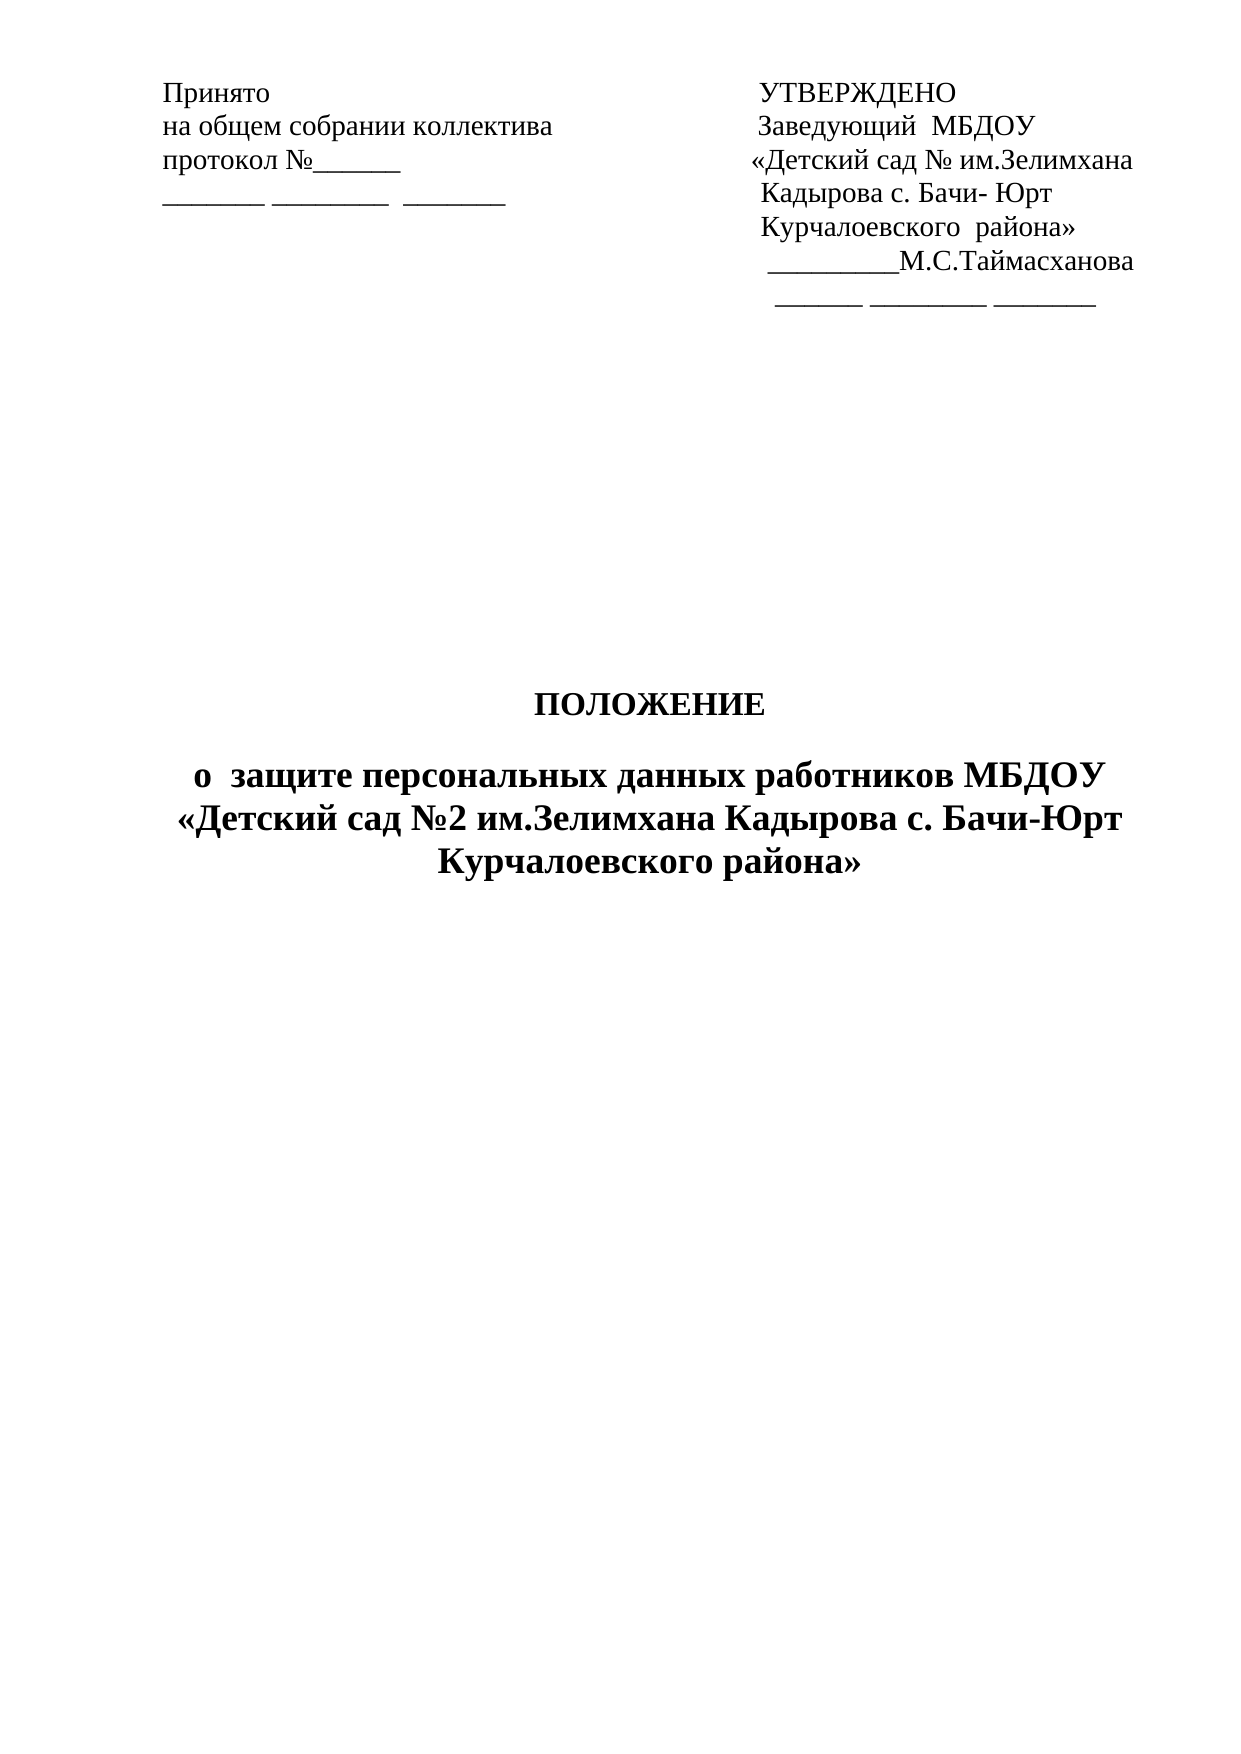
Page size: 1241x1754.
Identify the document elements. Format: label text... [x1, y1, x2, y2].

text Принято УТВЕРЖДЕНО [162, 75, 1137, 108]
text о защите персональных данных работников МБДОУ «Детский сад №2 им.Зелимхана Кадырова с. Бачи-Юрт Курчалоевского района» [162, 752, 1137, 881]
text на общем собрании коллектива Заведующий МБДОУ протокол №______ «Детский сад № им.Зелимхана [162, 108, 1137, 176]
text ПОЛОЖЕНИЕ [162, 684, 1137, 723]
text Курчалоевского района» [162, 209, 1137, 243]
text _______ ________ _______ Кадырова с. Бачи- Юрт [162, 176, 1137, 209]
text _________М.С.Таймасханова [162, 243, 1137, 276]
text ______ ________ _______ [162, 276, 1137, 310]
